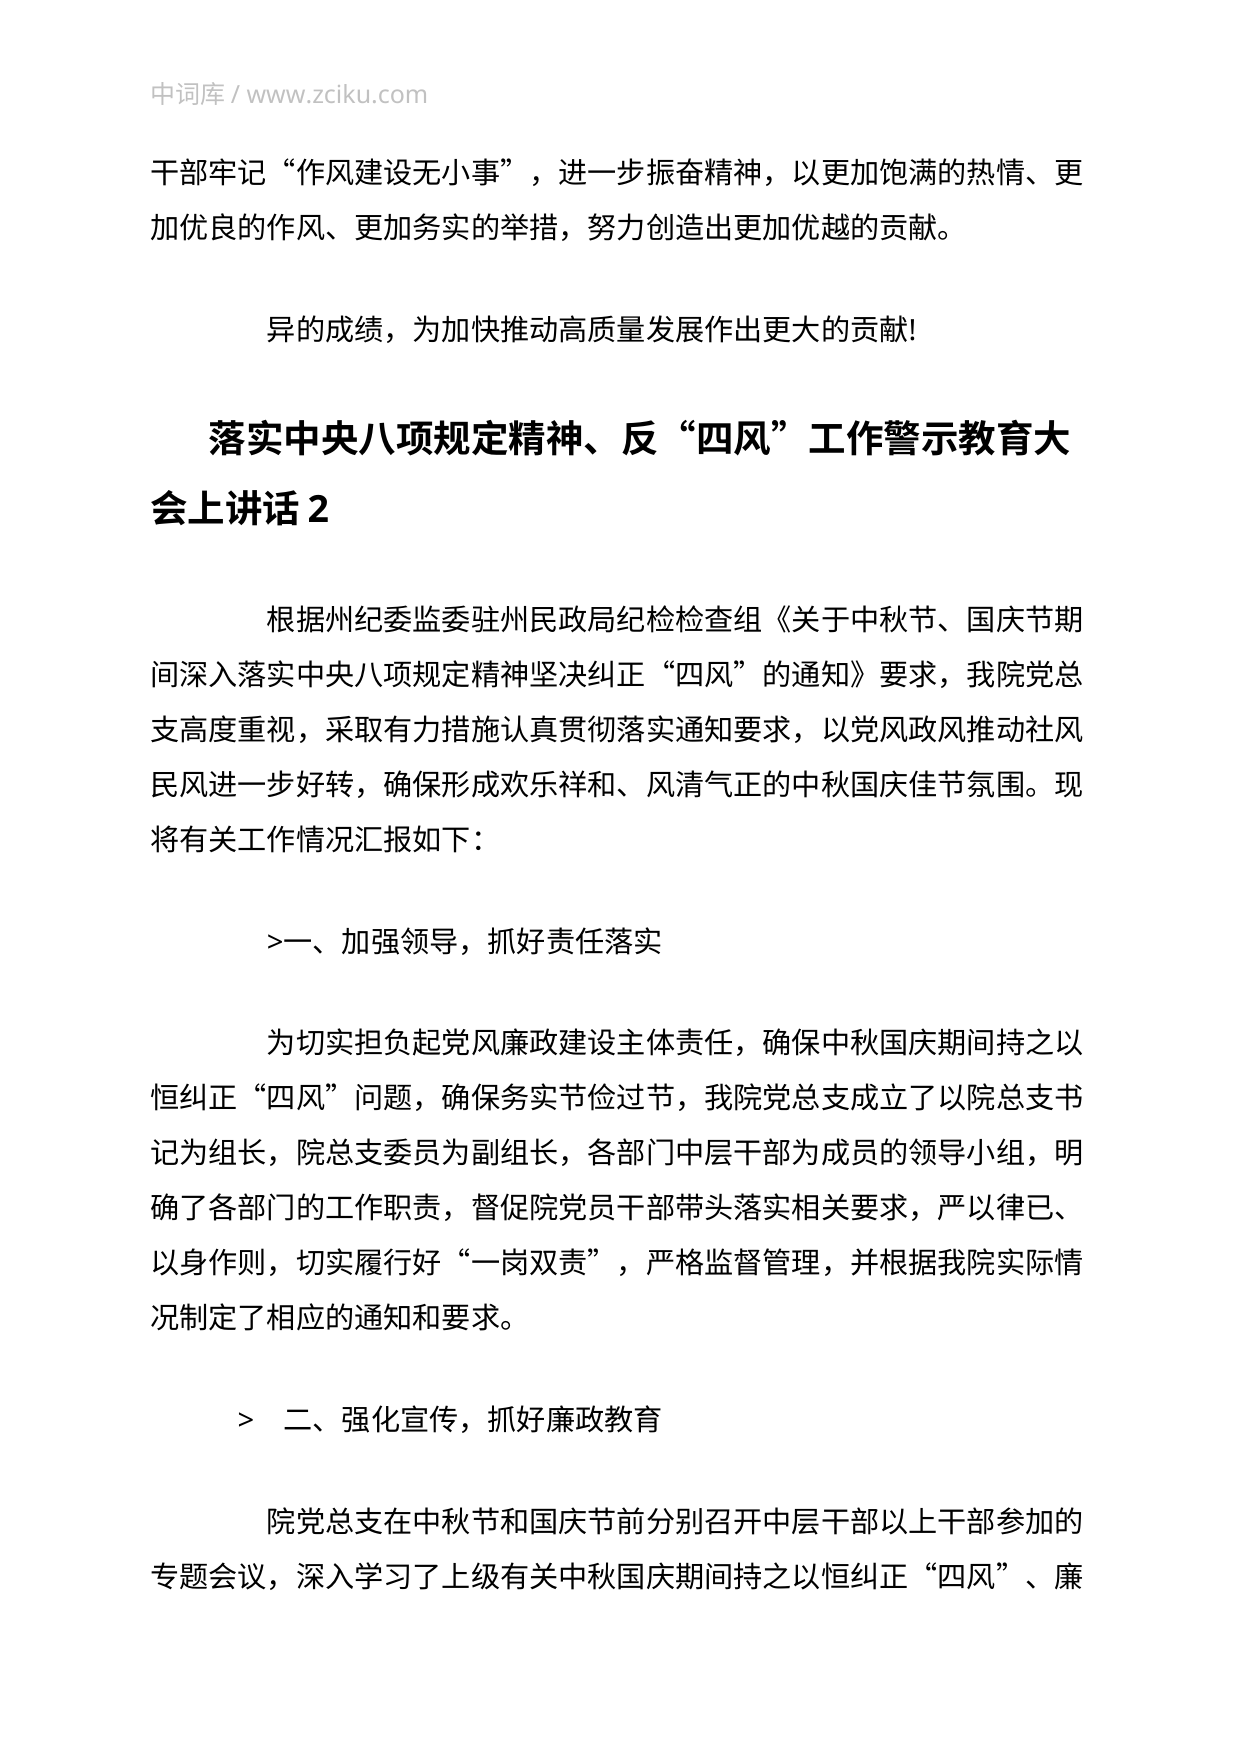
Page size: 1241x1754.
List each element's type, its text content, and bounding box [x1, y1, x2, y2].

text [150, 150, 1090, 247]
text >一、加强领导，抓好责任落实 [150, 918, 1090, 961]
text > 二、强化宣传，抓好廉政教育 [150, 1396, 1090, 1439]
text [150, 1498, 1090, 1596]
text 落实中央八项规定精神、反“四风”工作警示教育大会上讲话2 [150, 409, 1090, 534]
text 根据州纪委监委驻州民政局纪检检查组《关于中秋节、国庆节期间深入落实中央八项规定精神坚决纠正“四风”的通知》要求，我院党总支高度重视，采取有力措施认真贯彻落实通知要求，以党风政风推动社风民风进一步好转，确保形成欢乐祥和、风清气正的中秋国庆佳节氛围。现将有关工作情况汇报如下： [150, 597, 1090, 859]
text 为切实担负起党风廉政建设主体责任，确保中秋国庆期间持之以恒纠正“四风”问题，确保务实节俭过节，我院党总支成立了以院总支书记为组长，院总支委员为副组长，各部门中层干部为成员的领导小组，明确了各部门的工作职责，督促院党员干部带头落实相关要求，严以律已、以身作则，切实履行好“一岗双责”，严格监督管理，并根据我院实际情况制定了相应的通知和要求。 [150, 1020, 1090, 1337]
text 异的成绩，为加快推动高质量发展作出更大的贡献! [150, 307, 1090, 349]
